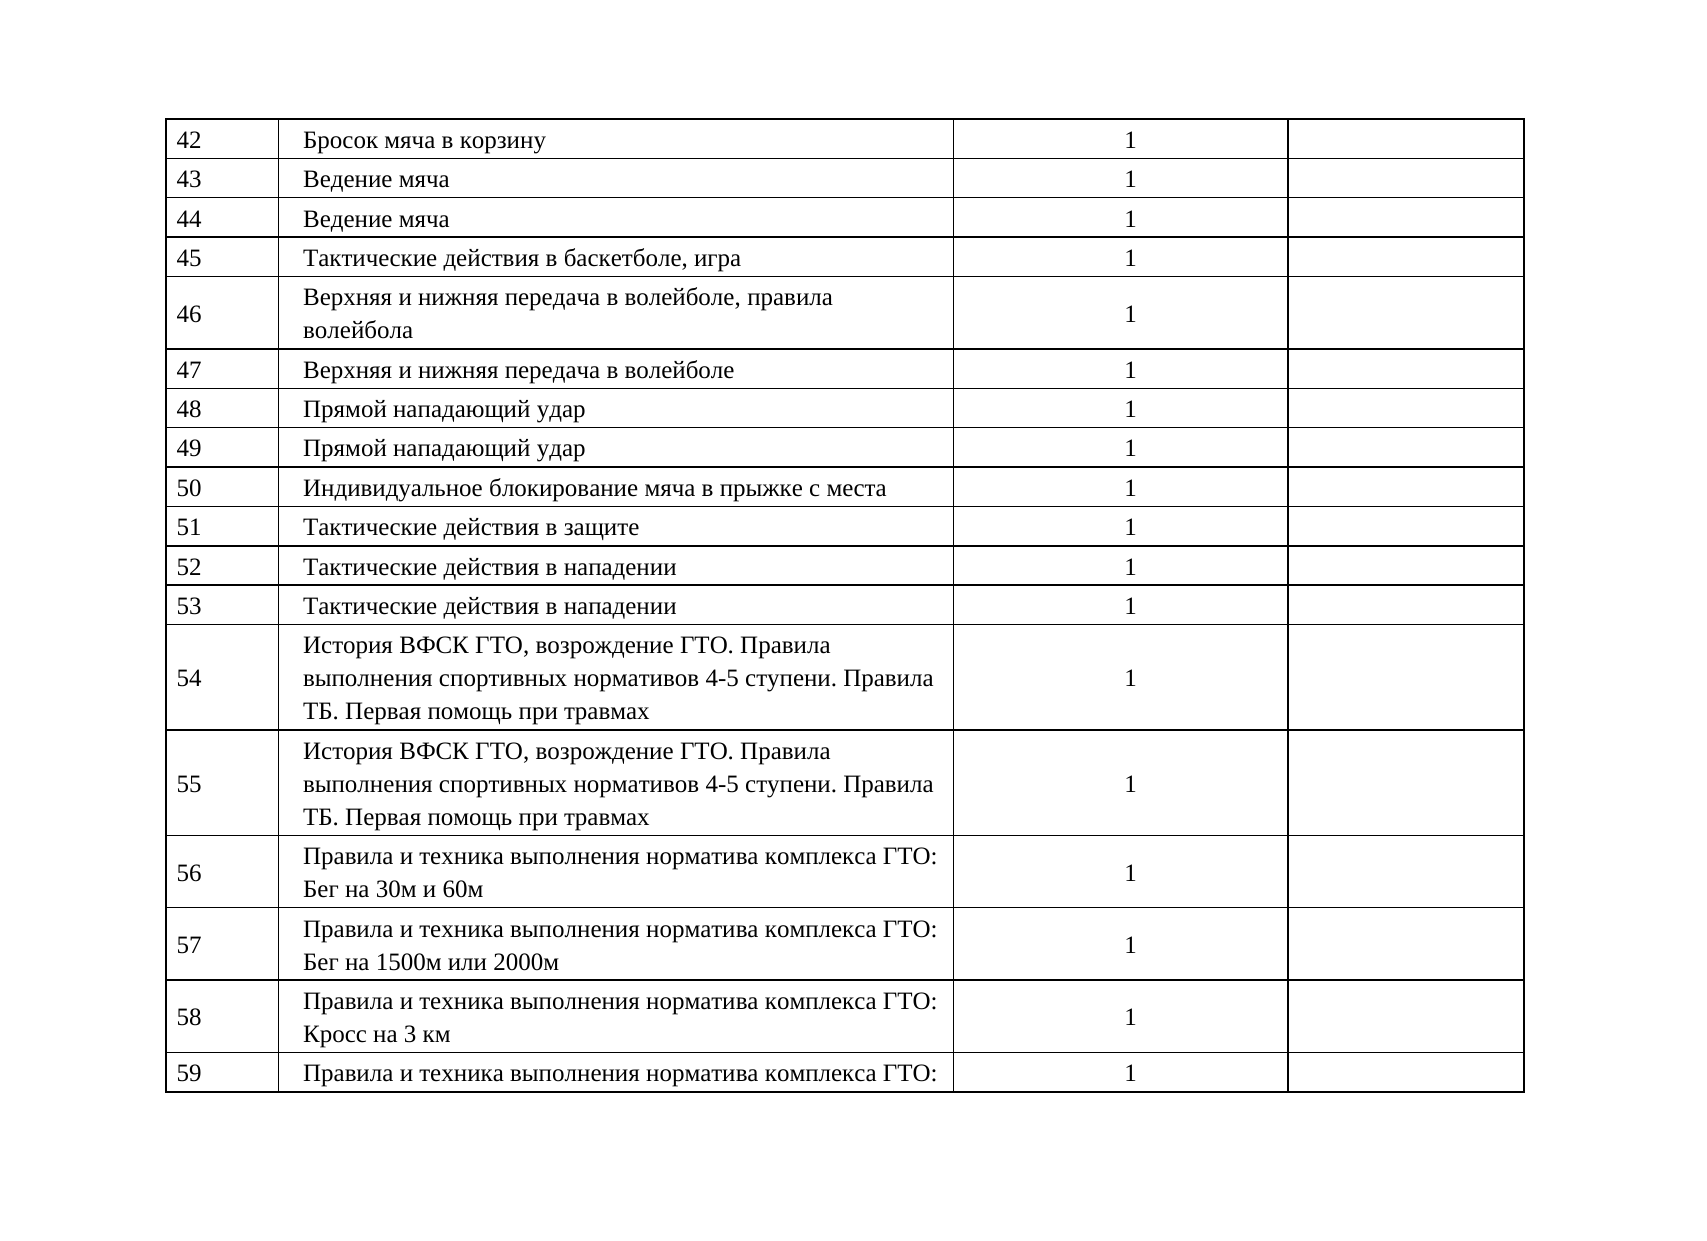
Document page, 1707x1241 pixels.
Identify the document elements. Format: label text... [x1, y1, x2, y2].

table_cell 56 [167, 836, 278, 907]
table_cell 48 [167, 389, 278, 427]
table_cell 1 [954, 507, 1287, 545]
table_cell 46 [167, 277, 278, 348]
table_cell 1 [954, 159, 1287, 197]
table_cell 53 [167, 586, 278, 624]
table_cell [1289, 547, 1523, 584]
table_cell [1289, 277, 1523, 348]
table_cell [1289, 468, 1523, 506]
table_cell 44 [167, 198, 278, 236]
table_cell 52 [167, 547, 278, 584]
table_cell 47 [167, 350, 278, 387]
table_cell 1 [954, 238, 1287, 276]
table_cell 1 [954, 277, 1287, 348]
table_cell 45 [167, 238, 278, 276]
table_cell 57 [167, 908, 278, 979]
table_cell [1289, 198, 1523, 236]
table_cell Тактические действия в нападении [279, 586, 953, 624]
table_cell Ведение мяча [279, 198, 953, 236]
table_cell 58 [167, 981, 278, 1052]
table_cell 42 [167, 120, 278, 157]
table_cell 54 [167, 625, 278, 729]
table_cell 1 [954, 428, 1287, 466]
table_cell Правила и техника выполнения норматива комплекса ГТО: Кросс на 3 км [279, 981, 953, 1052]
table_cell [1289, 981, 1523, 1052]
table_cell Правила и техника выполнения норматива комплекса ГТО: Бег на 30м и 60м [279, 836, 953, 907]
table_cell [1289, 159, 1523, 197]
table_cell [1289, 625, 1523, 729]
table_cell Прямой нападающий удар [279, 428, 953, 466]
table_cell 1 [954, 120, 1287, 157]
table_cell [1289, 428, 1523, 466]
table_cell [1289, 731, 1523, 834]
table_cell [1289, 389, 1523, 427]
table_cell Правила и техника выполнения норматива комплекса ГТО: Бег на 1500м или 2000м [279, 908, 953, 979]
table_cell [1289, 836, 1523, 907]
table_cell 1 [954, 547, 1287, 584]
table_cell 1 [954, 625, 1287, 729]
table_cell 1 [954, 1053, 1287, 1091]
table_cell [1289, 1053, 1523, 1091]
table_cell Верхняя и нижняя передача в волейболе [279, 350, 953, 387]
table_cell Тактические действия в нападении [279, 547, 953, 584]
table_cell [1289, 908, 1523, 979]
table_cell Индивидуальное блокирование мяча в прыжке с места [279, 468, 953, 506]
table_cell 59 [167, 1053, 278, 1091]
table_cell Тактические действия в баскетболе, игра [279, 238, 953, 276]
table_cell [1289, 586, 1523, 624]
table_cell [279, 1053, 953, 1091]
table_cell 43 [167, 159, 278, 197]
table_cell [1289, 350, 1523, 387]
table_cell 1 [954, 198, 1287, 236]
table_cell 1 [954, 350, 1287, 387]
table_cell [279, 120, 953, 157]
table_cell Тактические действия в защите [279, 507, 953, 545]
table_cell Ведение мяча [279, 159, 953, 197]
table_cell 1 [954, 836, 1287, 907]
table_cell 1 [954, 731, 1287, 834]
table_cell 50 [167, 468, 278, 506]
table_cell Верхняя и нижняя передача в волейболе, правила волейбола [279, 277, 953, 348]
table_cell 1 [954, 586, 1287, 624]
table_cell 55 [167, 731, 278, 834]
table_cell [1289, 507, 1523, 545]
table_cell 51 [167, 507, 278, 545]
table_cell Прямой нападающий удар [279, 389, 953, 427]
table_cell 49 [167, 428, 278, 466]
table_cell [1289, 120, 1523, 157]
table_cell 1 [954, 908, 1287, 979]
table_cell 1 [954, 468, 1287, 506]
table_cell 1 [954, 389, 1287, 427]
table_cell История ВФСК ГТО, возрождение ГТО. Правила выполнения спортивных нормативов 4-5 ступени. Правила ТБ. Первая помощь при травмах [279, 731, 953, 834]
table_cell [1289, 238, 1523, 276]
table_cell 1 [954, 981, 1287, 1052]
table_cell История ВФСК ГТО, возрождение ГТО. Правила выполнения спортивных нормативов 4-5 ступени. Правила ТБ. Первая помощь при травмах [279, 625, 953, 729]
